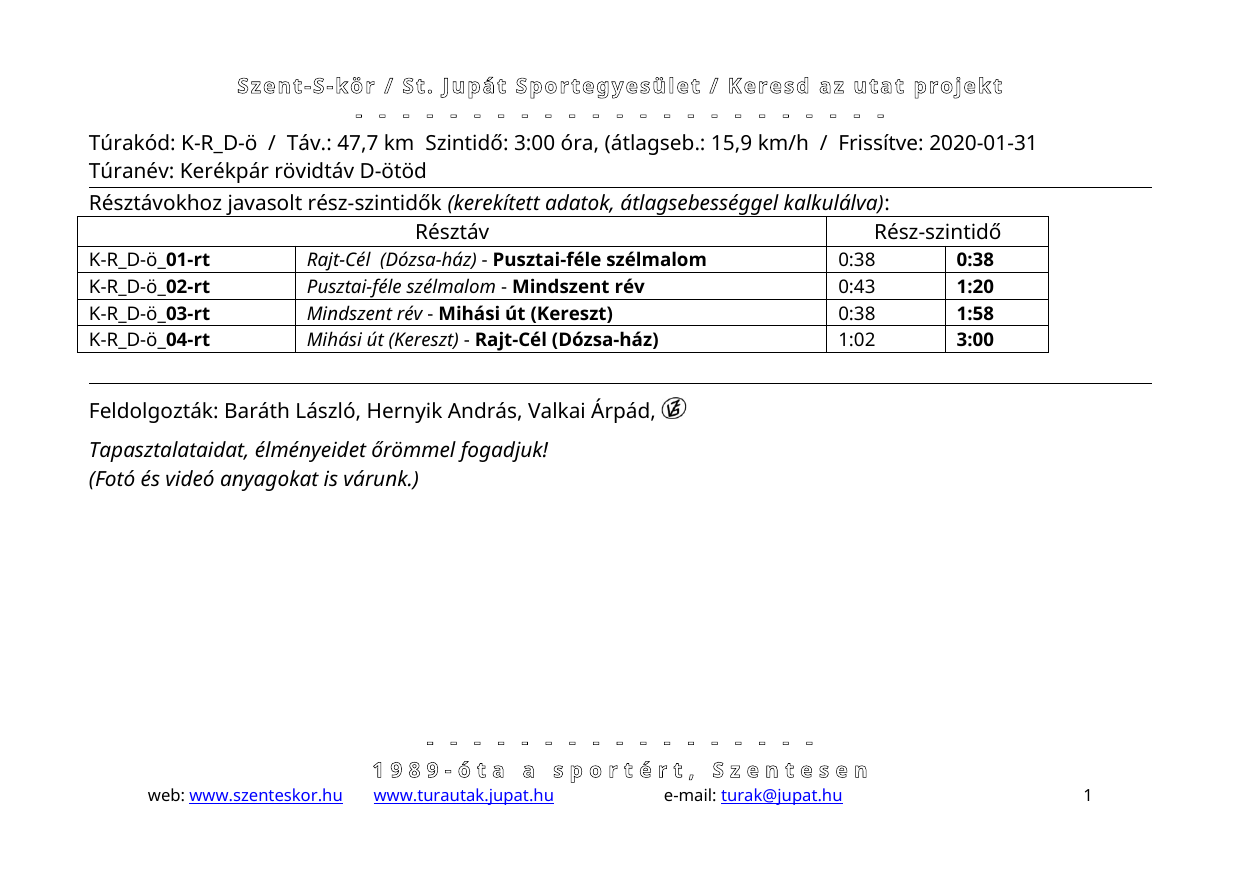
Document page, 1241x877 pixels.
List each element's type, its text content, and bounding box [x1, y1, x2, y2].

table_cell 3:00 [946, 326, 1048, 352]
table_cell Mihási út (Kereszt) - Rajt-Cél (Dózsa-ház) [296, 326, 826, 352]
table_cell Mindszent rév - Mihási út (Kereszt) [296, 300, 826, 325]
table_cell 0:38 [946, 247, 1048, 272]
table_cell K-R_D-ö_03-rt [78, 300, 295, 325]
picture [661, 397, 687, 419]
text Résztávokhoz javasolt rész-szintidők (kerekített adatok, átlagsebességgel kalkulálva): [89, 188, 1152, 216]
text Tapasztalataidat, élményeidet őrömmel fogadjuk! (Fotó és videó anyagokat is várunk.) [89, 436, 1152, 492]
table_cell K-R_D-ö_04-rt [78, 326, 295, 352]
table_cell 0:38 [827, 247, 945, 272]
table_cell K-R_D-ö_02-rt [78, 273, 295, 299]
text Feldolgozták: Baráth László, Hernyik András, Valkai Árpád, [89, 396, 1152, 424]
table_cell 1:02 [827, 326, 945, 352]
table_cell 0:43 [827, 273, 945, 299]
table_header Rész-szintidő [827, 217, 1048, 246]
table_cell K-R_D-ö_01-rt [78, 247, 295, 272]
table_cell Pusztai-féle szélmalom - Mindszent rév [296, 273, 826, 299]
table_cell 1:20 [946, 273, 1048, 299]
text Túranév: Kerékpár rövidtáv D-ötöd [89, 156, 1152, 187]
table_cell Rajt-Cél (Dózsa-ház) - Pusztai-féle szélmalom [296, 247, 826, 272]
table_cell 0:38 [827, 300, 945, 325]
table_cell 1:58 [946, 300, 1048, 325]
table_header Résztáv [78, 217, 826, 246]
text Túrakód: K-R_D-ö / Táv.: 47,7 km Szintidő: 3:00 óra, (átlagseb.: 15,9 km/h / Frissítve: 2020-01-31 [89, 128, 1152, 156]
